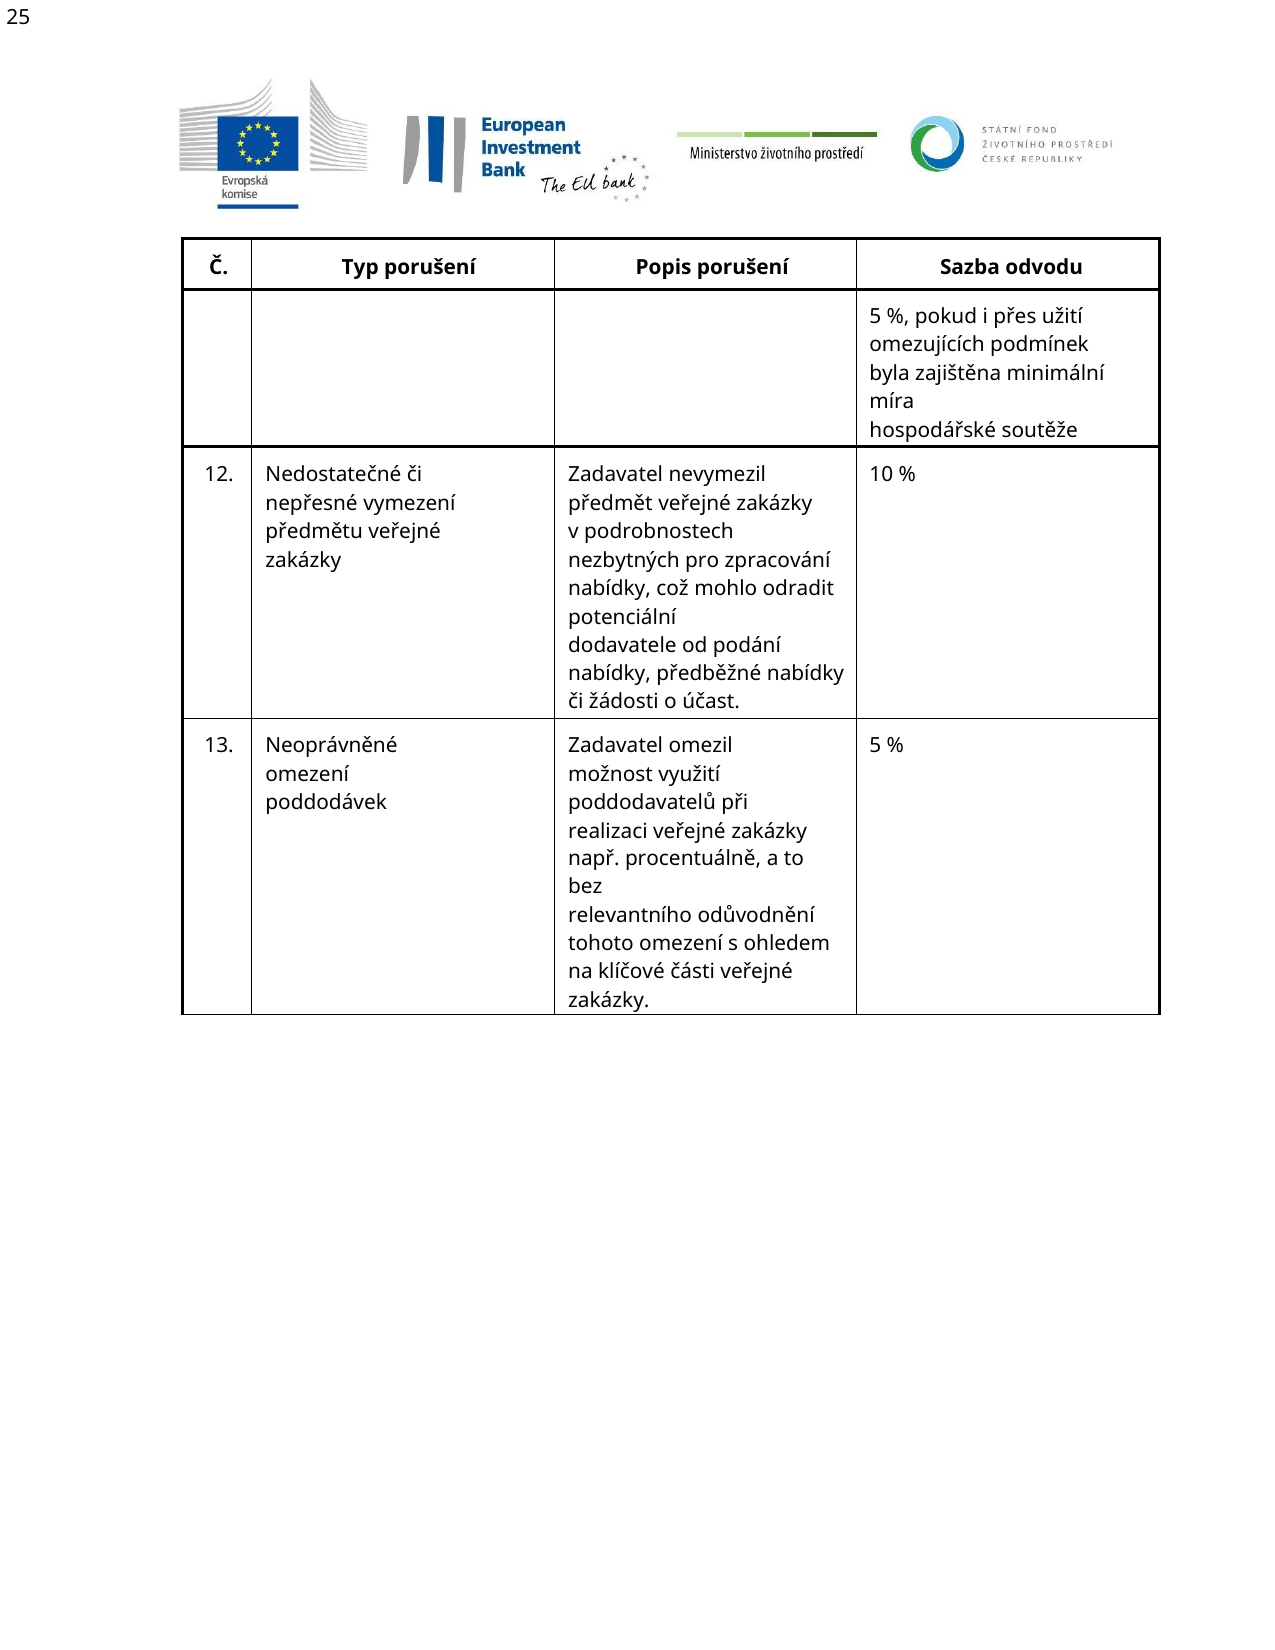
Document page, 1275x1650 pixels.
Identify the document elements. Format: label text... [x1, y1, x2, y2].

table_cell 5 % [857, 719, 1158, 1013]
table_cell Zadavatel nevymezil předmět veřejné zakázky v podrobnostech nezbytných pro zpracování nabídky, což mohlo odradit potenciální dodavatele od podání nabídky, předběžné nabídky či žádosti o účast. [555, 448, 856, 718]
table_header Sazba odvodu [857, 240, 1158, 288]
table_cell 5 %, pokud i přes užití omezujících podmínek byla zajištěna minimální míra hospodářské soutěže [857, 291, 1158, 445]
table_cell Zadavatel omezil možnost využití poddodavatelů při realizaci veřejné zakázky např. procentuálně, a to bez relevantního odůvodnění tohoto omezení s ohledem na klíčové části veřejné zakázky. [555, 719, 856, 1013]
table_cell Nedostatečné či nepřesné vymezení předmětu veřejné zakázky [252, 448, 554, 718]
table_cell 13. [184, 719, 251, 1013]
table_cell 12. [184, 448, 251, 718]
table_cell [184, 291, 251, 445]
table_header Popis porušení [555, 240, 856, 288]
table_cell [252, 291, 554, 445]
table_cell 10 % [857, 448, 1158, 718]
table_cell Neoprávněné omezení poddodávek [252, 719, 554, 1013]
table_header Typ porušení [252, 240, 554, 288]
picture [177, 73, 1115, 213]
table_header Č. [184, 240, 251, 288]
table_cell [555, 291, 856, 445]
